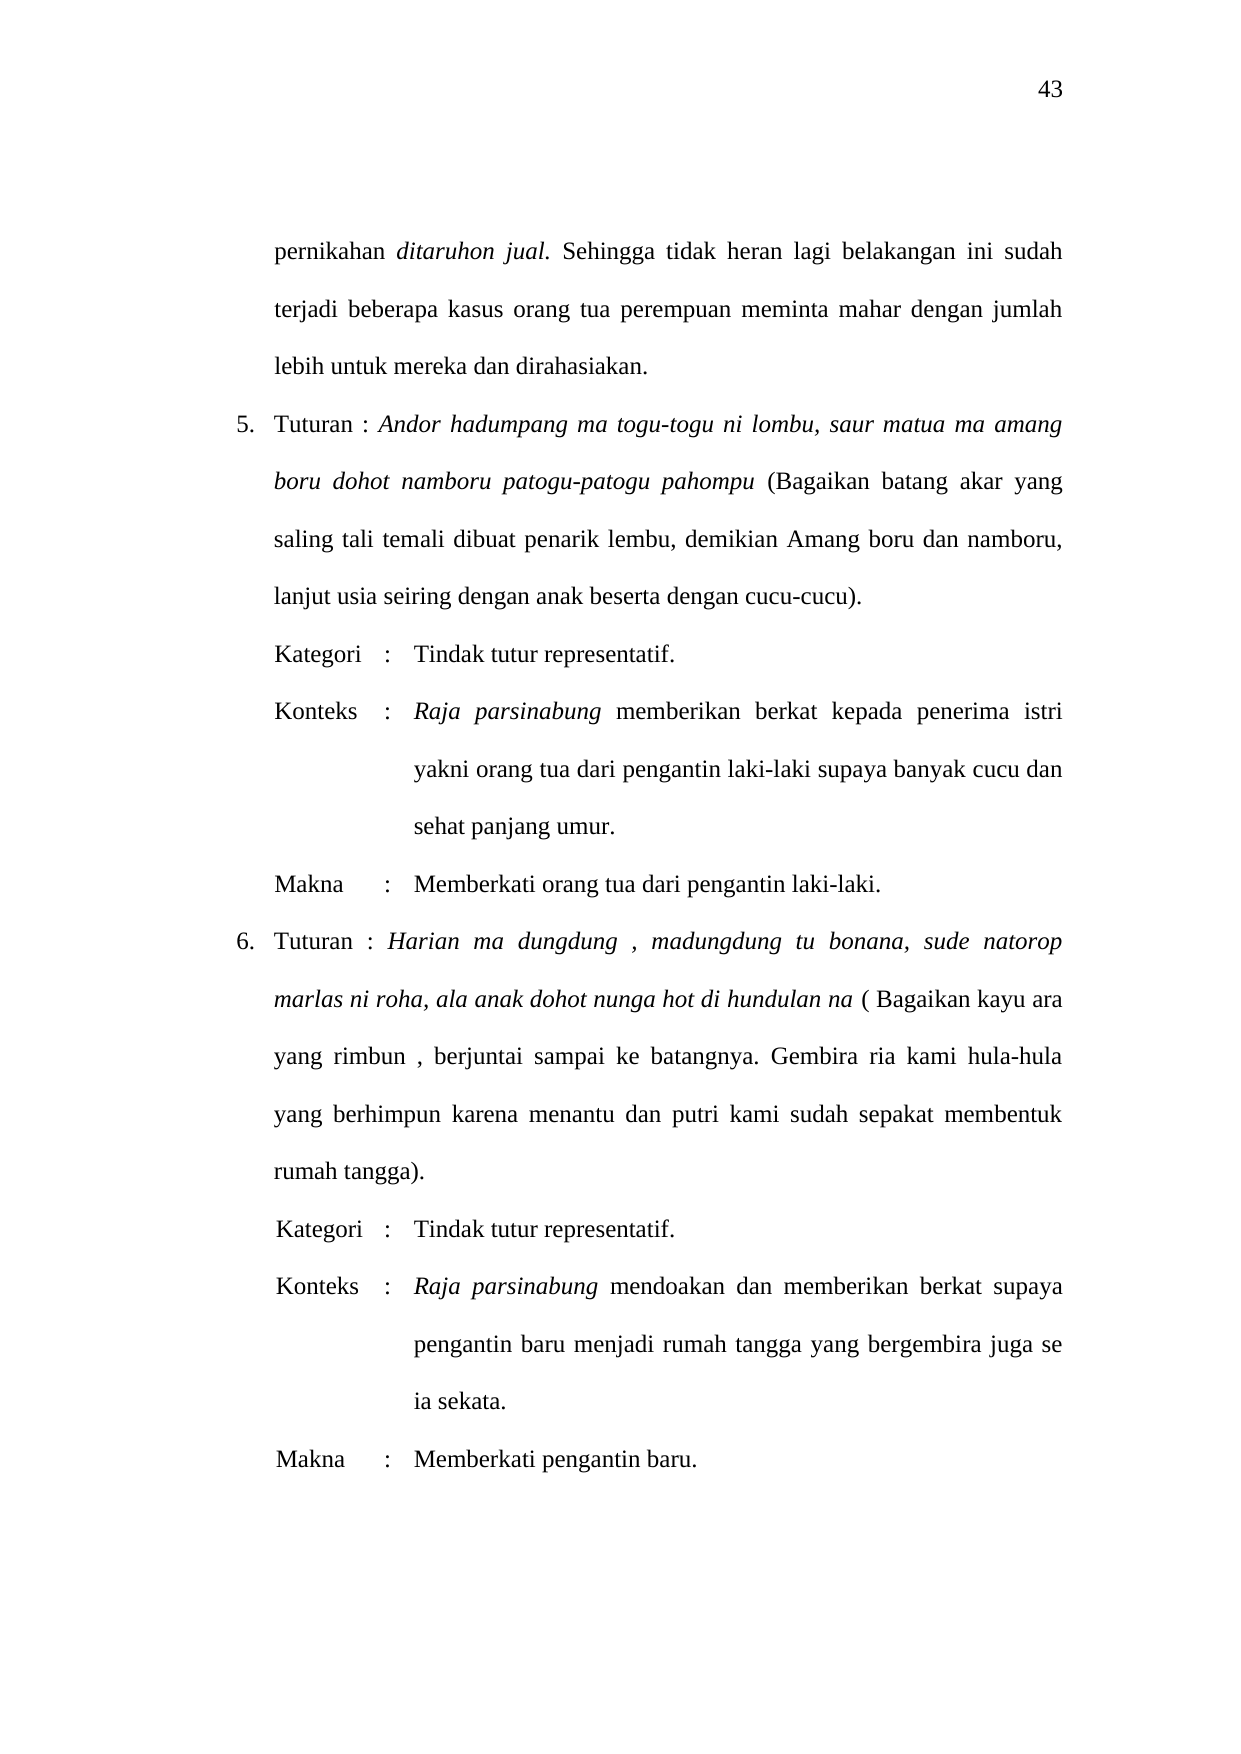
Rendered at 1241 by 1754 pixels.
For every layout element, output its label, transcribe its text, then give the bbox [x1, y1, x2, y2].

list Kategori : Tindak tutur representatif. [276, 1214, 1063, 1242]
list Konteks : Raja parsinabung mendoakan dan memberikan berkat supaya pengantin baru menjadi rumah tangga yang bergembira juga se ia sekata. [276, 1271, 1063, 1415]
list Konteks : Raja parsinabung memberikan berkat kepada penerima istri yakni orang tua dari pengantin laki-laki supaya banyak cucu dan sehat panjang umur. [274, 696, 1063, 840]
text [274, 236, 1063, 380]
list Tuturan : Andor hadumpang ma togu-togu ni lombu, saur matua ma amang boru dohot namboru patogu-patogu pahompu (Bagaikan batang akar yang saling tali temali dibuat penarik lembu, demikian Amang boru dan namboru, lanjut usia seiring dengan anak beserta dengan cucu-cucu). [236, 409, 1063, 610]
list Makna : Memberkati orang tua dari pengantin laki-laki. [274, 869, 1063, 897]
list Tuturan : Harian ma dungdung , madungdung tu bonana, sude natorop marlas ni roha, ala anak dohot nunga hot di hundulan na ( Bagaikan kayu ara yang rimbun , berjuntai sampai ke batangnya. Gembira ria kami hula-hula yang berhimpun karena menantu dan putri kami sudah sepakat membentuk rumah tangga). [236, 926, 1063, 1185]
list Makna : Memberkati pengantin baru. [276, 1444, 1063, 1472]
list Kategori : Tindak tutur representatif. [274, 639, 1063, 667]
